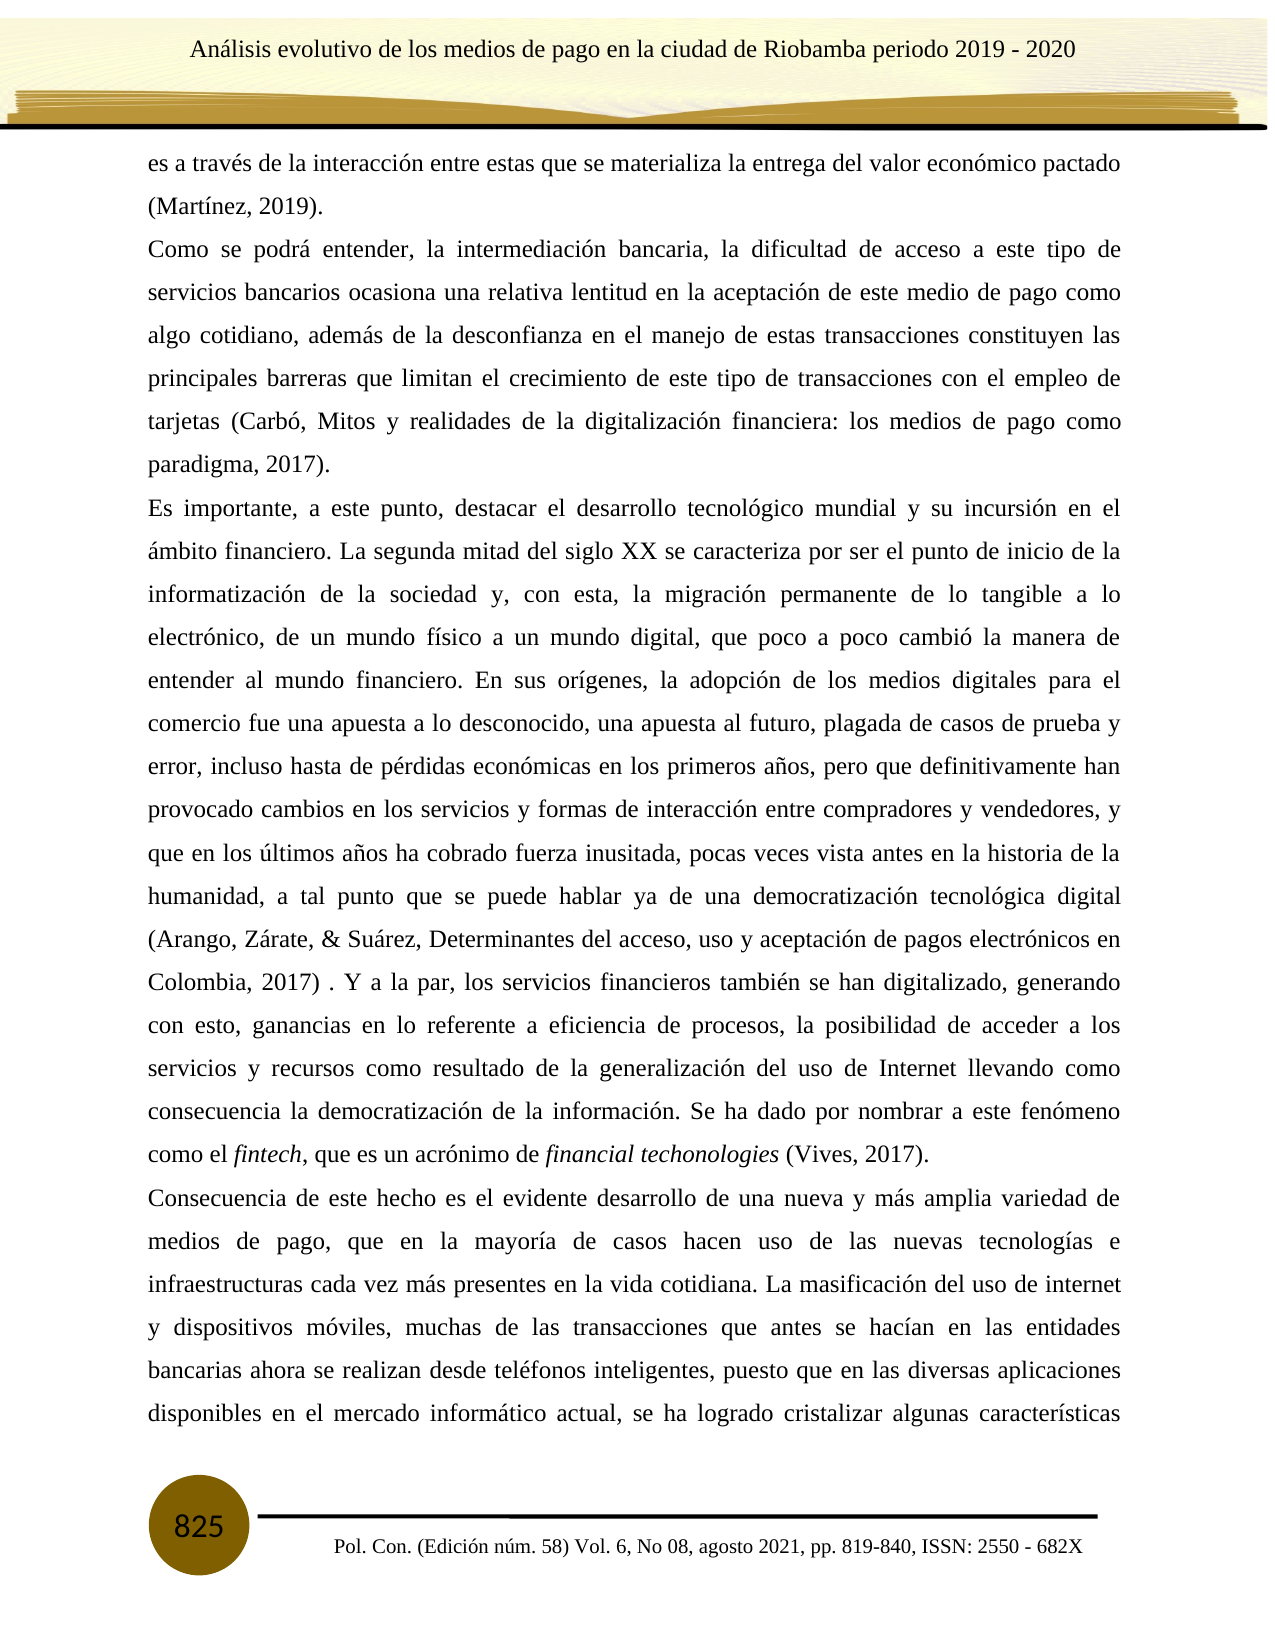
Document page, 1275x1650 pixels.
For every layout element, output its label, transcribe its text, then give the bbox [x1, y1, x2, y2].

text Como se podrá entender, la intermediación bancaria, la dificultad de acceso a este tipo de servicios bancarios ocasiona una relativa lentitud en la aceptación de este medio de pago como algo cotidiano, además de la desconfianza en el manejo de estas transacciones constituyen las principales barreras que limitan el crecimiento de este tipo de transacciones con el empleo de tarjetas . [148, 234, 1122, 478]
text Es importante, a este punto, destacar el desarrollo tecnológico mundial y su incursión en el ámbito financiero. La segunda mitad del siglo XX se caracteriza por ser el punto de inicio de la informatización de la sociedad y, con esta, la migración permanente de lo tangible a lo electrónico, de un mundo físico a un mundo digital, que poco a poco cambió la manera de entender al mundo financiero. En sus orígenes, la adopción de los medios digitales para el comercio fue una apuesta a lo desconocido, una apuesta al futuro, plagada de casos de prueba y error, incluso hasta de pérdidas económicas en los primeros años, pero que definitivamente han provocado cambios en los servicios y formas de interacción entre compradores y vendedores, y que en los últimos años ha cobrado fuerza inusitada, pocas veces vista antes en la historia de la humanidad, a tal punto que se puede hablar ya de una democratización tecnológica digital . Y a la par, los servicios financieros también se han digitalizado, generando con esto, ganancias en lo referente a eficiencia de procesos, la posibilidad de acceder a los servicios y recursos como resultado de la generalización del uso de Internet llevando como consecuencia la democratización de la información. Se ha dado por nombrar a este fenómeno como el fintech, que es un acrónimo de financial techonologies . [148, 493, 1122, 1168]
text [148, 148, 1122, 219]
picture [0, 18, 1268, 131]
